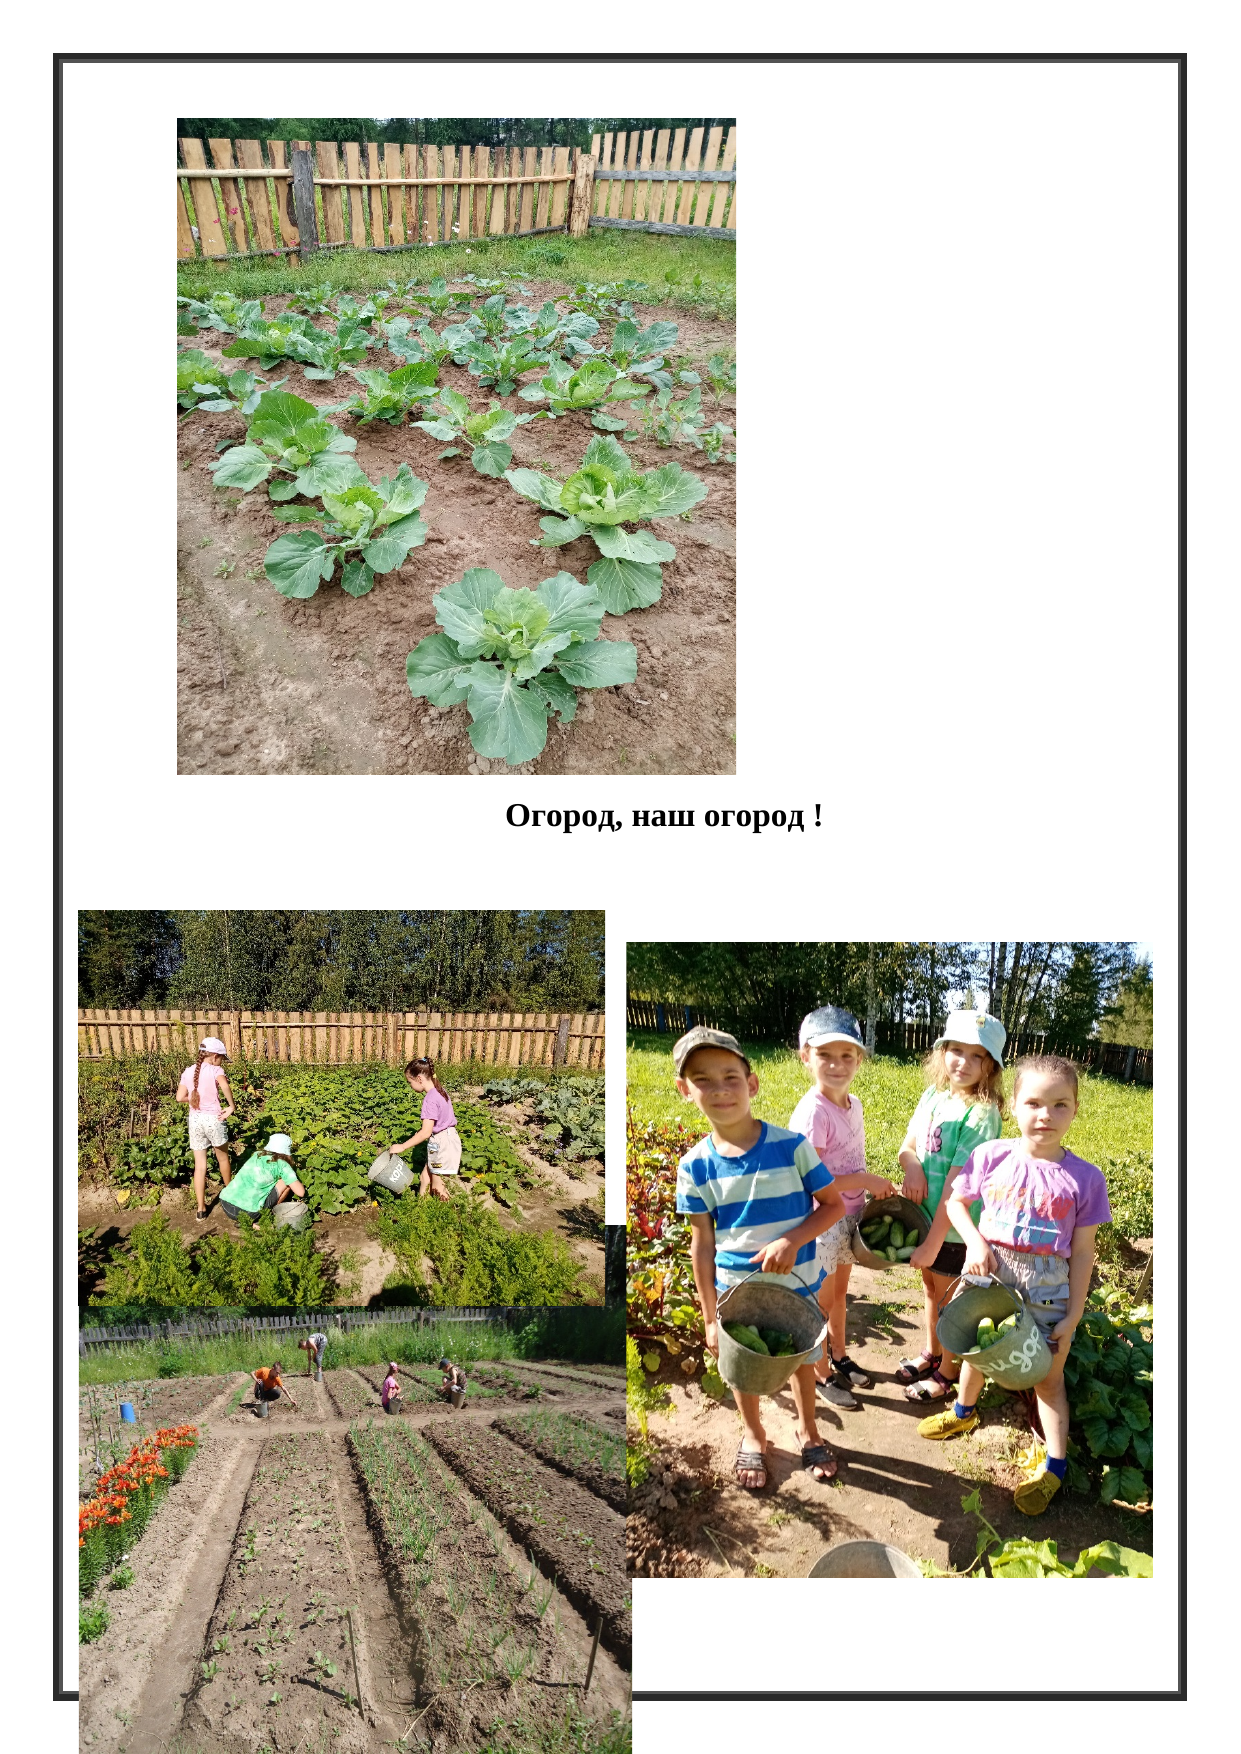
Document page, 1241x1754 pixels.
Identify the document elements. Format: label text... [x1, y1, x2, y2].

picture [78, 910, 1153, 1754]
picture [177, 118, 737, 775]
text Огород, наш огород ! [177, 795, 1152, 833]
